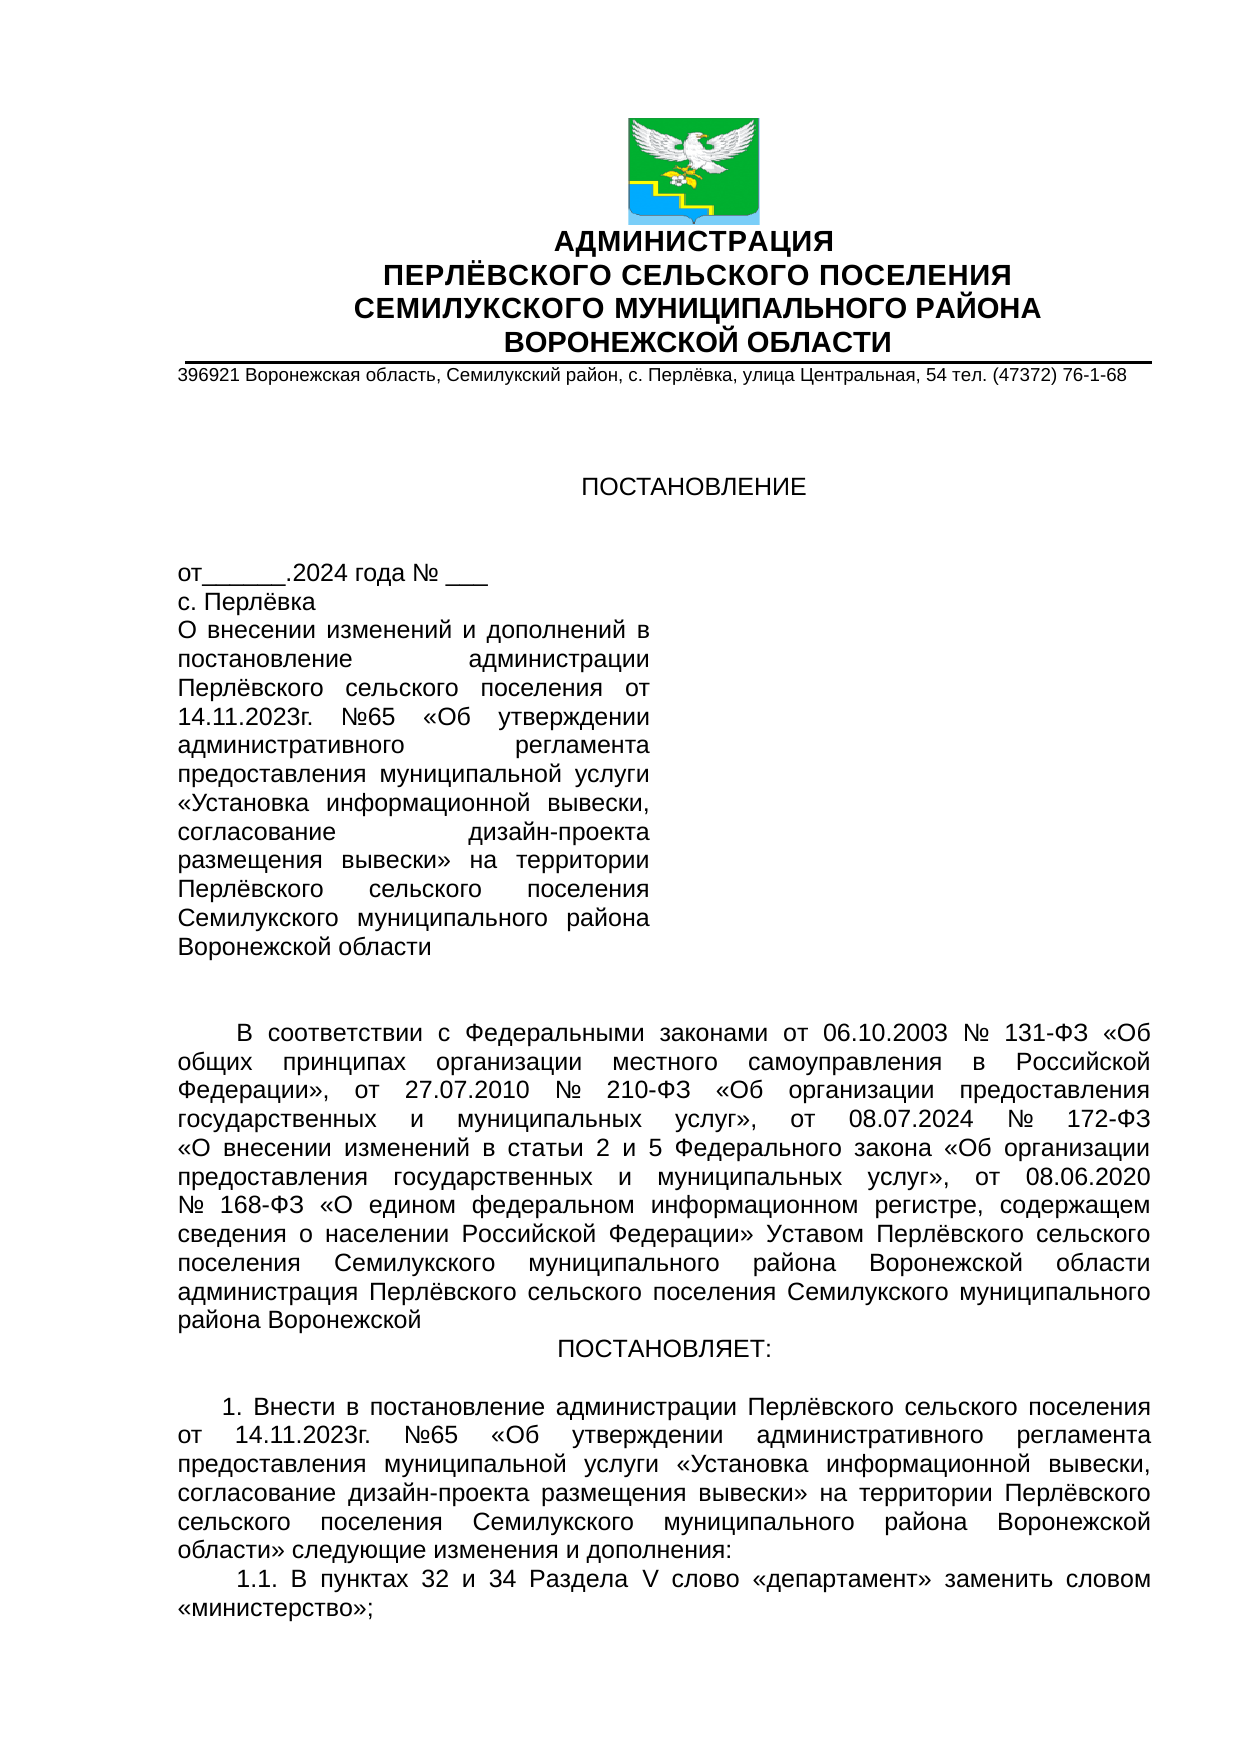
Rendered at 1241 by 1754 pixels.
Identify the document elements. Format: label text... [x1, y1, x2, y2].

text В соответствии с Федеральными законами от 06.10.2003 № 131-ФЗ «Об общих принципах организации местного самоуправления в Российской Федерации», от 27.07.2010 № 210-ФЗ «Об организации предоставления государственных и муниципальных услуг», от 08.07.2024 № 172-ФЗ «О внесении изменений в статьи 2 и 5 Федерального закона «Об организации предоставления государственных и муниципальных услуг», от 08.06.2020 № 168-ФЗ «О едином федеральном информационном регистре, содержащем сведения о населении Российской Федерации» Уставом Перлёвского сельского поселения Семилукского муниципального района Воронежской области администрация Перлёвского сельского поселения Семилукского муниципального района Воронежской [177, 1018, 1152, 1334]
text от______.2024 года № ___ [177, 558, 1152, 587]
picture [628, 118, 760, 225]
text ВОРОНЕЖСКОЙ ОБЛАСТИ [185, 325, 1152, 361]
text ПОСТАНОВЛЯЕТ: [177, 1334, 1152, 1363]
title О внесении изменений и дополнений в постановление администрации Перлёвского сельского поселения от 14.11.2023г. №65 «Об утверждении административного регламента предоставления муниципальной услуги «Установка информационной вывески, согласование дизайн-проекта размещения вывески» на территории Перлёвского сельского поселения Семилукского муниципального района Воронежской области [177, 615, 650, 960]
text СЕМИЛУКСКОГО МУНИЦИПАЛЬНОГО РАЙОНА [185, 291, 1152, 325]
text 396921 Воронежская область, Семилукский район, с. Перлёвка, улица Центральная, 54 тел. (47372) 76-1-68 [177, 364, 1152, 385]
text ПЕРЛЁВСКОГО СЕЛЬСКОГО ПОСЕЛЕНИЯ [185, 258, 1152, 291]
title 1. Внести в постановление администрации Перлёвского сельского поселения от 14.11.2023г. №65 «Об утверждении административного регламента предоставления муниципальной услуги «Установка информационной вывески, согласование дизайн-проекта размещения вывески» на территории Перлёвского сельского поселения Семилукского муниципального района Воронежской области» следующие изменения и дополнения: [177, 1392, 1152, 1564]
text ПОСТАНОВЛЕНИЕ [177, 472, 1152, 500]
text с. Перлёвка [177, 587, 1152, 615]
text 1.1. В пунктах 32 и 34 Раздела V слово «департамент» заменить словом «министерство»; [177, 1564, 1152, 1622]
text АДМИНИСТРАЦИЯ [177, 224, 1152, 258]
